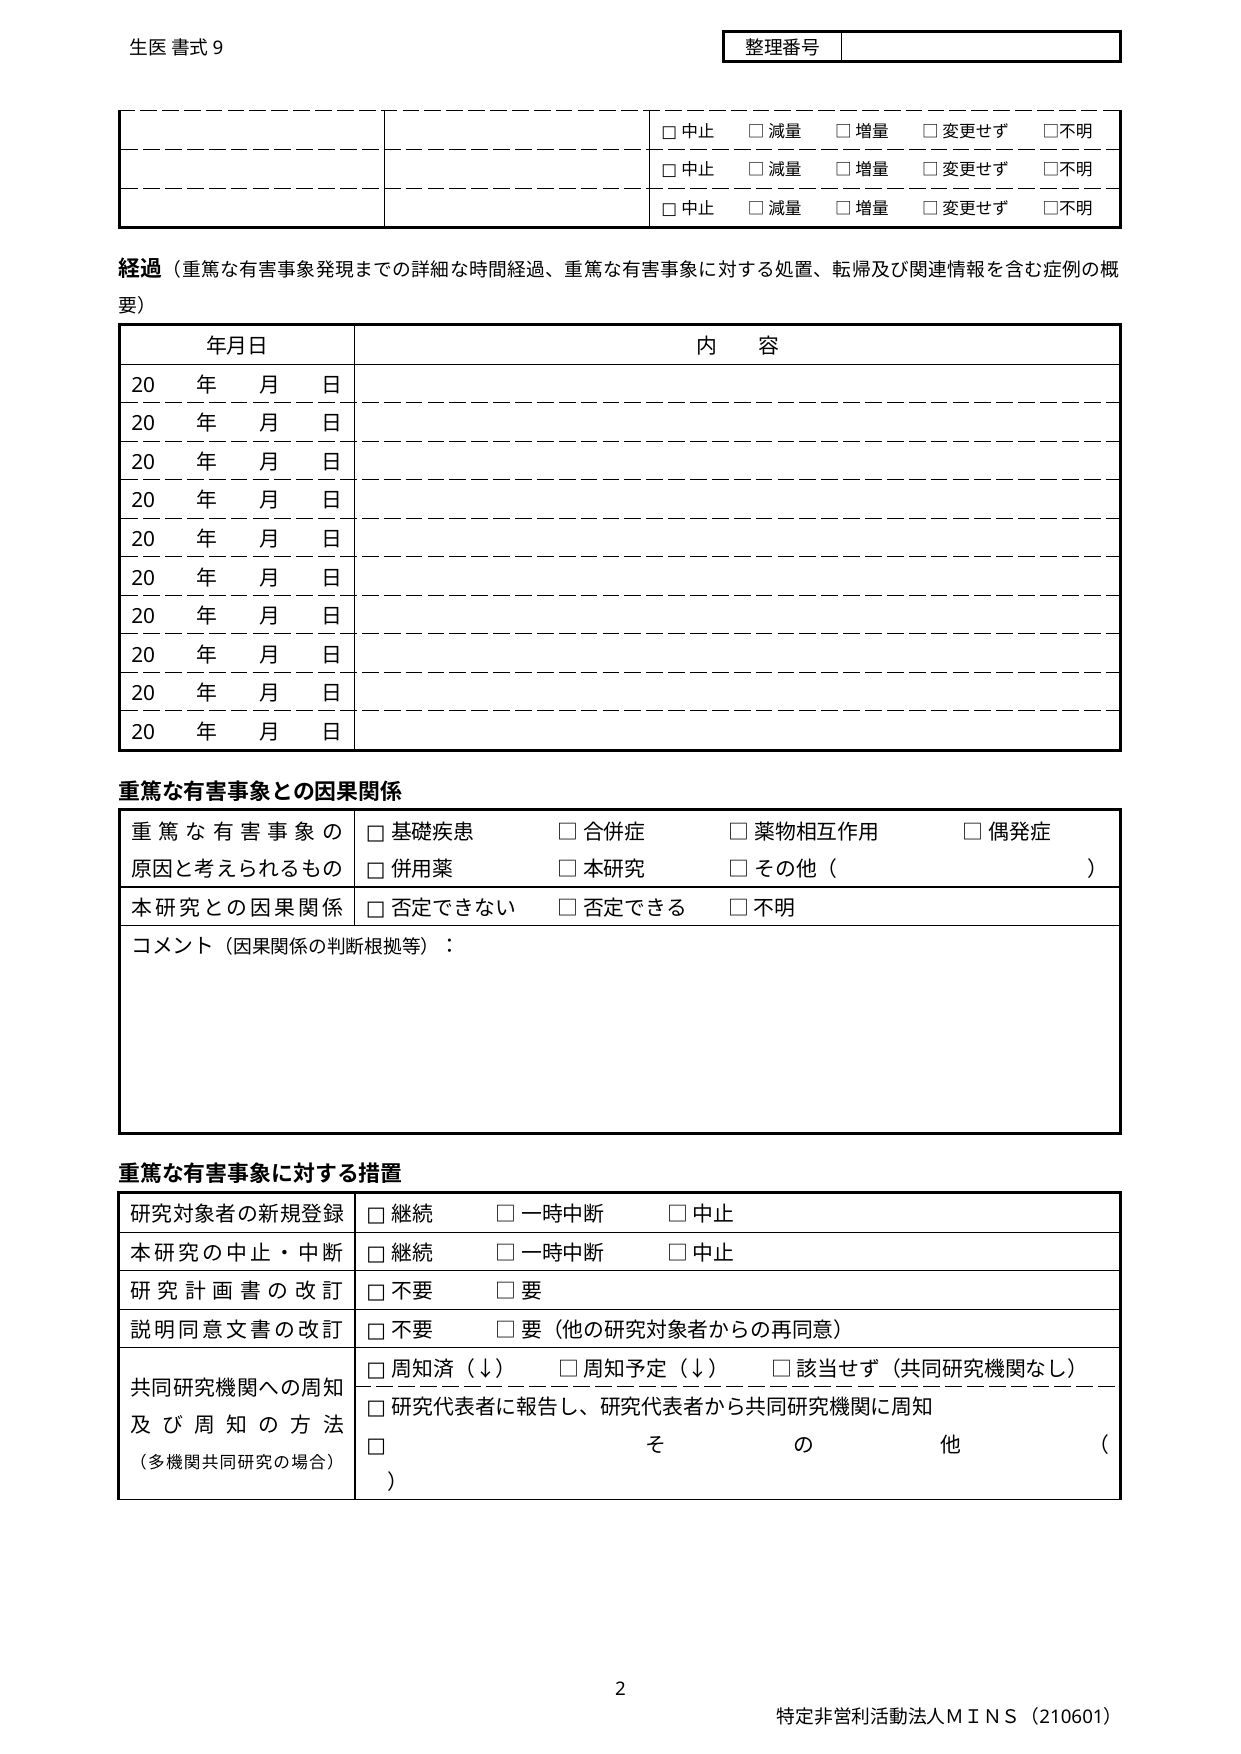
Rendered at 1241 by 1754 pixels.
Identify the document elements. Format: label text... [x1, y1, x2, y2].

table_cell 研究計画書の改訂 [120, 1271, 354, 1309]
table_cell 20 年 月 日 [121, 633, 354, 672]
text 経過（重篤な有害事象発現までの詳細な時間経過、重篤な有害事象に対する処置、転帰及び関連情報を含む症例の概要） [118, 248, 1122, 323]
table_cell 20 年 月 日 [121, 479, 354, 518]
table_cell 20 年 月 日 [121, 595, 354, 633]
text 重篤な有害事象との因果関係 [118, 771, 1122, 808]
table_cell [650, 110, 1119, 149]
table_cell 20 年 月 日 [121, 710, 354, 749]
table_cell [121, 188, 384, 226]
table_cell 20 年 月 日 [121, 365, 354, 402]
table_cell 20 年 月 日 [121, 556, 354, 595]
table_header □ 継続 □ 一時中断 □ 中止 [356, 1194, 1119, 1232]
table_header 研究対象者の新規登録 [120, 1194, 354, 1232]
table_cell □ 不要 □ 要（他の研究対象者からの再同意） [356, 1310, 1119, 1347]
table_cell [355, 672, 1119, 710]
table_cell [385, 149, 649, 187]
table_cell [121, 149, 384, 187]
table_cell 本研究の中止・中断 [120, 1233, 354, 1270]
table_cell [355, 479, 1119, 518]
table_cell [355, 595, 1119, 633]
table_cell 20 年 月 日 [121, 518, 354, 556]
table_cell □ 中止 □ 減量 □ 増量 □ 変更せず □不明 [650, 149, 1119, 187]
text 重篤な有害事象に対する措置 [118, 1153, 1122, 1191]
table_header 重篤な有害事象の 原因と考えられるもの [121, 811, 354, 886]
table_cell □ 周知済（↓） □ 周知予定（↓） □ 該当せず（共同研究機関なし） [356, 1348, 1119, 1386]
table_cell 共同研究機関への周知 及び周知の方法 （多機関共同研究の場合） [120, 1348, 354, 1499]
table_cell [385, 188, 649, 226]
table_cell 本研究との因果関係 [121, 888, 354, 925]
table_header 年月日 [121, 326, 354, 363]
table_header 内 容 [355, 326, 1119, 363]
table_cell □ 否定できない □ 否定できる □ 不明 [355, 888, 1119, 925]
table_cell □ 中止 □ 減量 □ 増量 □ 変更せず □不明 [650, 188, 1119, 226]
table_cell [385, 110, 649, 149]
table_cell コメント（因果関係の判断根拠等）： [121, 926, 1119, 1132]
table_cell □ 研究代表者に報告し、研究代表者から共同研究機関に周知 □ その他（ ） [356, 1386, 1119, 1499]
table_cell □ 不要 □ 要 [356, 1271, 1119, 1309]
table_cell □ 継続 □ 一時中断 □ 中止 [356, 1233, 1119, 1270]
table_cell 20 年 月 日 [121, 441, 354, 479]
table_cell 20 年 月 日 [121, 402, 354, 441]
table_cell [121, 110, 384, 149]
table_cell [355, 518, 1119, 556]
table_cell [355, 633, 1119, 672]
table_cell [355, 365, 1119, 402]
table_cell [355, 556, 1119, 595]
table_cell 説明同意文書の改訂 [120, 1310, 354, 1347]
table_cell [355, 402, 1119, 441]
table_cell [355, 710, 1119, 749]
table_header □ 基礎疾患 □ 合併症 □ 薬物相互作用 □ 偶発症 □ 併用薬 □ 本研究 □ その他（ ） [355, 811, 1119, 886]
table_cell 20 年 月 日 [121, 672, 354, 710]
table_cell [355, 441, 1119, 479]
